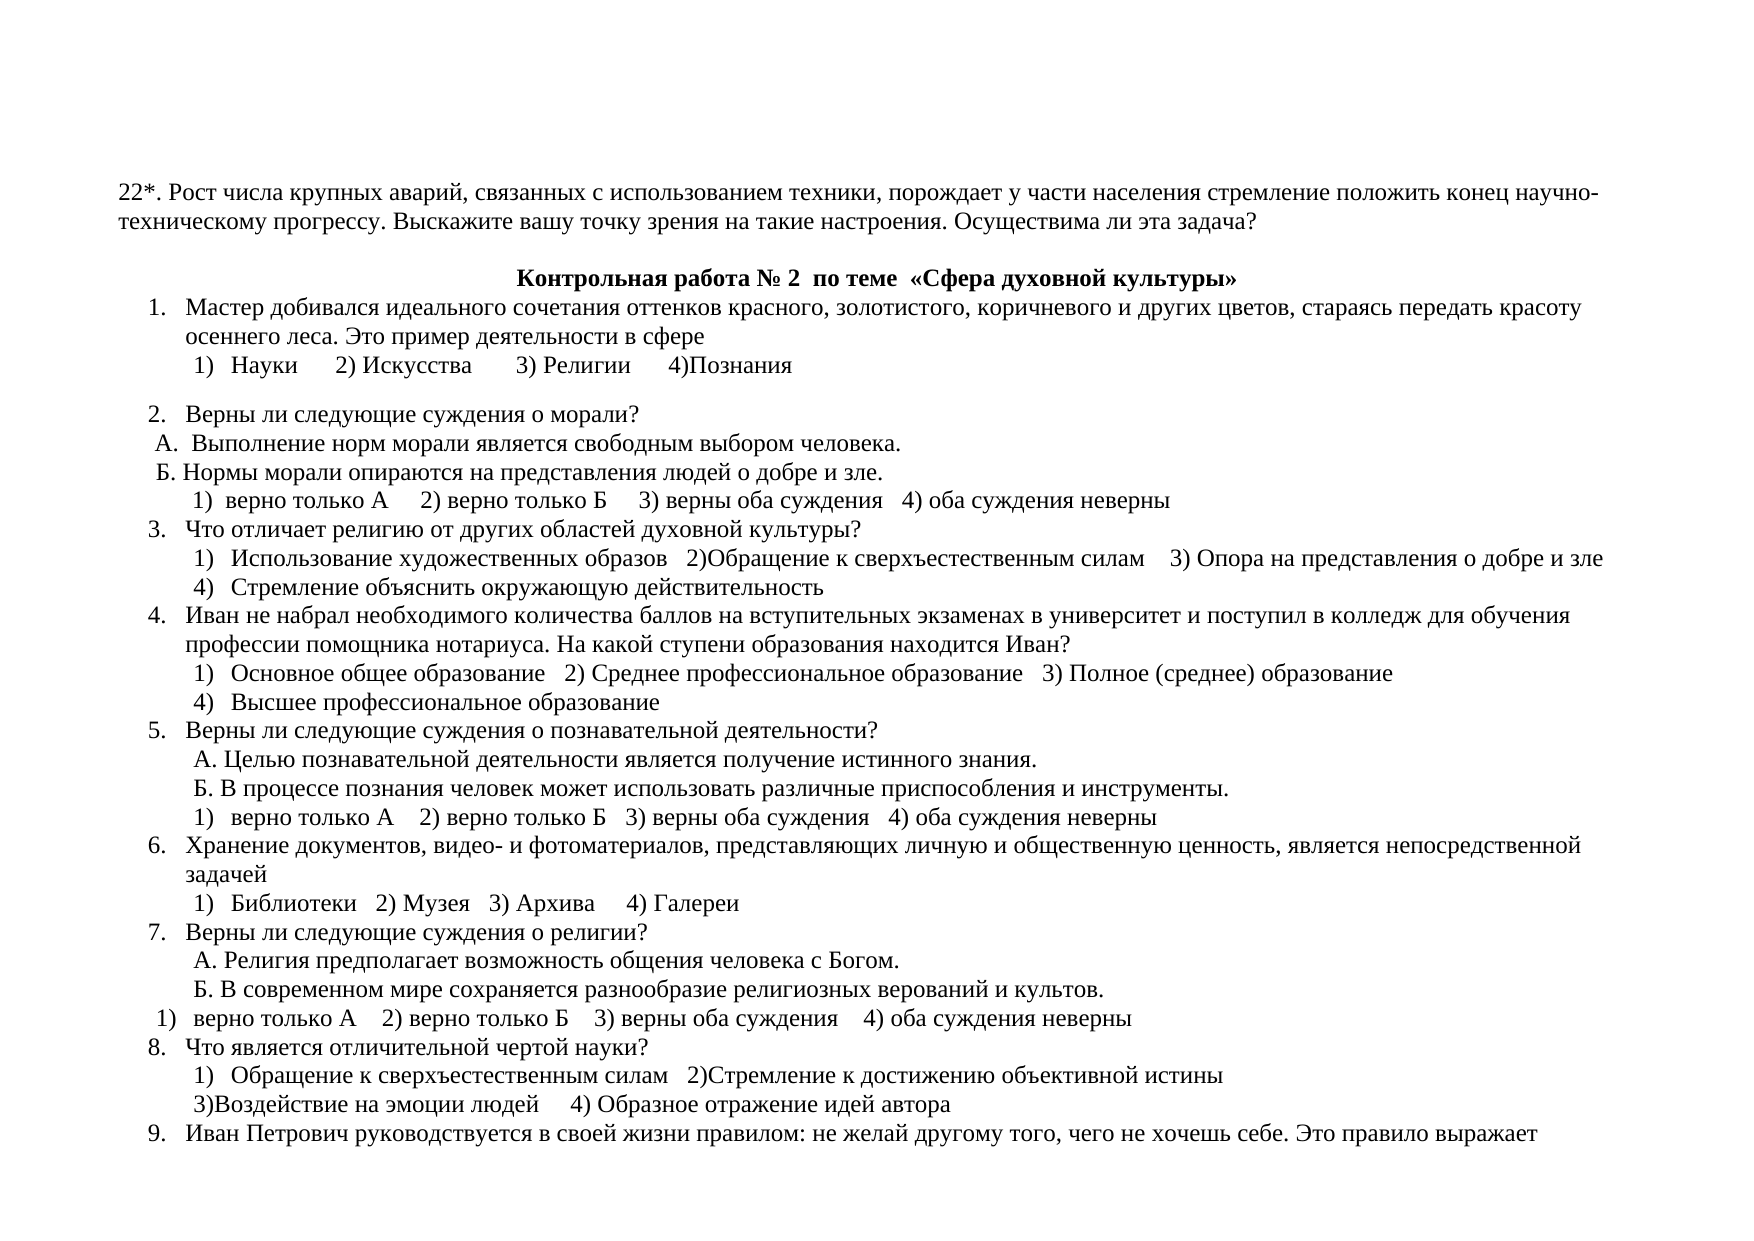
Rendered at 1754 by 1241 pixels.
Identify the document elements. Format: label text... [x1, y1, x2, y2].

list А. Религия предполагает возможность общения человека с Богом. [193, 946, 1636, 974]
text 22*. Рост числа крупных аварий, связанных с использованием техники, порождает у части населения стремление положить конец научно-техническому прогрессу. Выскажите вашу точку зрения на такие настроения. Осуществима ли эта задача? [118, 177, 1636, 235]
list Хранение документов, видео- и фотоматериалов, представляющих личную и общественную ценность, является непосредственной задачей [148, 831, 1636, 888]
list Основное общее образование 2) Среднее профессиональное образование 3) Полное (среднее) образование [193, 658, 1636, 687]
list Верны ли следующие суждения о познавательной деятельности? [148, 716, 1636, 744]
list верно только А 2) верно только Б 3) верны оба суждения 4) оба суждения неверны [193, 802, 1636, 831]
list Иван не набрал необходимого количества баллов на вступительных экзаменах в университет и поступил в колледж для обучения профессии помощника нотариуса. На какой ступени образования находится Иван? [148, 601, 1636, 658]
list 3)Воздействие на эмоции людей 4) Образное отражение идей автора [193, 1089, 1636, 1118]
list Мастер добивался идеального сочетания оттенков красного, золотистого, коричневого и других цветов, стараясь передать красоту осеннего леса. Это пример деятельности в сфере [148, 292, 1636, 350]
list Б. В процессе познания человек может использовать различные приспособления и инструменты. [193, 773, 1636, 802]
list Б. В современном мире сохраняется разнообразие религиозных верований и культов. [193, 974, 1636, 1003]
list Верны ли следующие суждения о морали? [148, 399, 1636, 428]
list Верны ли следующие суждения о религии? [148, 917, 1636, 946]
list Стремление объяснить окружающую действительность [193, 572, 1636, 601]
text Контрольная работа № 2 по теме «Сфера духовной культуры» [118, 263, 1636, 292]
list А. Целью познавательной деятельности является получение истинного знания. [193, 744, 1636, 773]
list верно только А 2) верно только Б 3) верны оба суждения 4) оба суждения неверны [156, 1003, 1636, 1032]
text 1) верно только А 2) верно только Б 3) верны оба суждения 4) оба суждения неверны [154, 486, 1636, 514]
list Высшее профессиональное образование [193, 687, 1636, 716]
list Использование художественных образов 2)Обращение к сверхъестественным силам 3) Опора на представления о добре и зле [193, 543, 1636, 572]
list Что отличает религию от других областей духовной культуры? [148, 514, 1636, 543]
text Б. Нормы морали опираются на представления людей о добре и зле. [118, 457, 1636, 486]
list Иван Петрович руководствуется в своей жизни правилом: не желай другому того, чего не хочешь себе. Это правило выражает [148, 1118, 1636, 1147]
list Что является отличительной чертой науки? [148, 1032, 1636, 1061]
list Науки 2) Искусства 3) Религии 4)Познания [193, 350, 1636, 378]
text А. Выполнение норм морали является свободным выбором человека. [154, 428, 1636, 457]
list Библиотеки 2) Музея 3) Архива 4) Галереи [193, 888, 1636, 917]
list Обращение к сверхъестественным силам 2)Стремление к достижению объективной истины [193, 1061, 1636, 1089]
